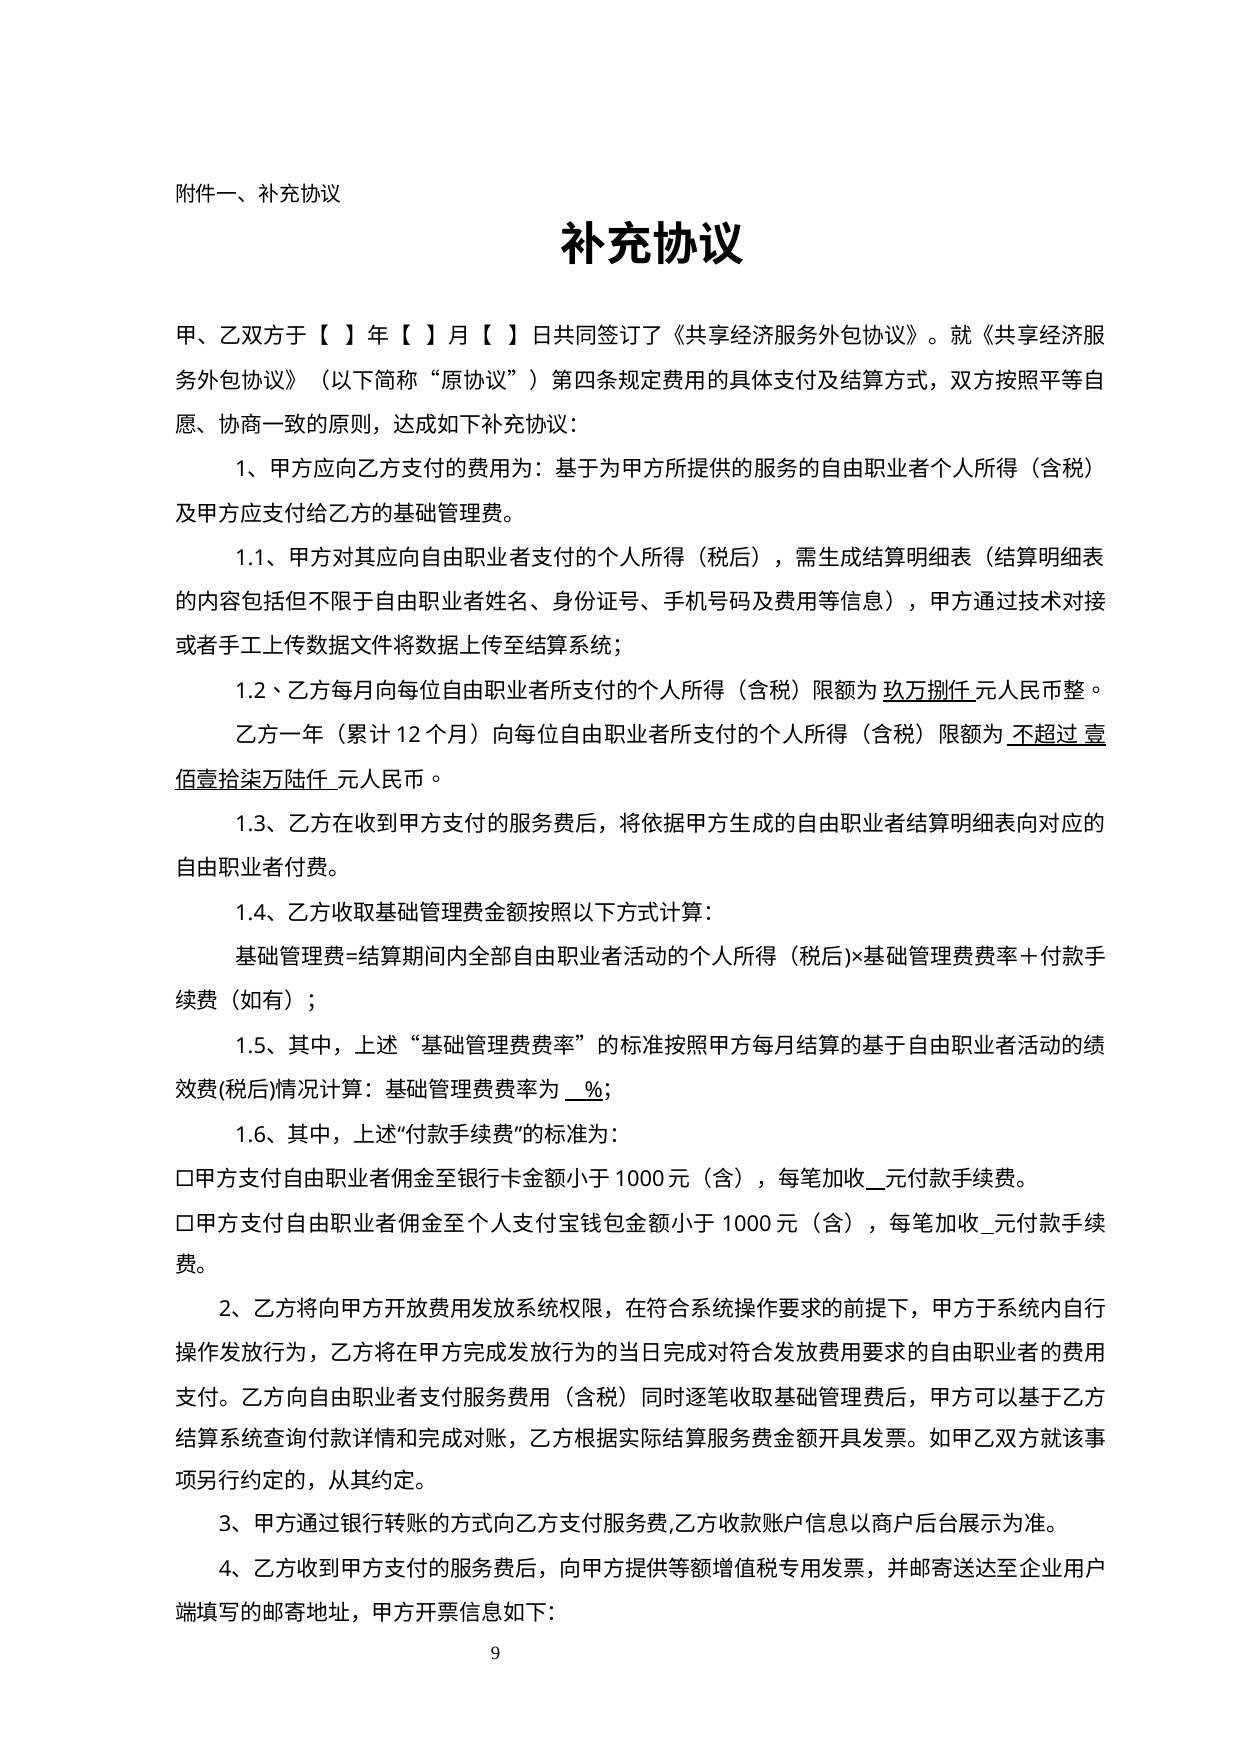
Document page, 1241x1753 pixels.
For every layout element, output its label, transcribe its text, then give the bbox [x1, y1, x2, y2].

text 1.2、乙方每月向每位自由职业者所支付的个人所得（含税）限额为 玖万捌仟 元人民币整。 [175, 673, 1107, 704]
text 1.4、乙方收取基础管理费金额按照以下方式计算： [175, 894, 1107, 926]
text 基础管理费=结算期间内全部自由职业者活动的个人所得（税后)×基础管理费费率＋付款手续费（如有）； [175, 939, 1107, 1015]
text 1.6、其中，上述“付款手续费”的标准为： [175, 1117, 1107, 1148]
text 1.5、其中，上述“基础管理费费率”的标准按照甲方每月结算的基于自由职业者活动的绩效费(税后)情况计算：基础管理费费率为 %； [175, 1028, 1107, 1104]
text 1.3、乙方在收到甲方支付的服务费后，将依据甲方生成的自由职业者结算明细表向对应的自由职业者付费。 [175, 806, 1107, 882]
text 补充协议 [175, 207, 1107, 274]
text 乙方一年（累计12个月）向每位自由职业者所支付的个人所得（含税）限额为 不超过 壹佰壹拾柒万陆仟 元人民币。 [175, 717, 1107, 793]
text 甲、乙双方于【 】年【 】月【 】日共同签订了《共享经济服务外包协议》。就《共享经济服务外包协议》（以下简称“原协议”）第四条规定费用的具体支付及结算方式，双方按照平等自愿、协商一致的原则，达成如下补充协议： [175, 318, 1107, 439]
text 3、甲方通过银行转账的方式向乙方支付服务费,乙方收款账户信息以商户后台展示为准。 [175, 1506, 1107, 1538]
text 2、乙方将向甲方开放费用发放系统权限，在符合系统操作要求的前提下，甲方于系统内自行操作发放行为，乙方将在甲方完成发放行为的当日完成对符合发放费用要求的自由职业者的费用支付。乙方向自由职业者支付服务费用（含税）同时逐笔收取基础管理费后，甲方可以基于乙方结算系统查询付款详情和完成对账，乙方根据实际结算服务费金额开具发票。如甲乙双方就该事项另行约定的，从其约定。 [175, 1291, 1107, 1494]
text 甲方支付自由职业者佣金至银行卡金额小于1000元（含），每笔加收 元付款手续费。 [175, 1161, 1107, 1193]
text 1、甲方应向乙方支付的费用为：基于为甲方所提供的服务的自由职业者个人所得（含税）及甲方应支付给乙方的基础管理费。 [175, 451, 1107, 527]
text 1.1、甲方对其应向自由职业者支付的个人所得（税后），需生成结算明细表（结算明细表的内容包括但不限于自由职业者姓名、身份证号、手机号码及费用等信息），甲方通过技术对接或者手工上传数据文件将数据上传至结算系统； [175, 540, 1107, 660]
text 甲方支付自由职业者佣金至个人支付宝钱包金额小于1000元（含），每笔加收 元付款手续费。 [175, 1206, 1107, 1279]
text 4、乙方收到甲方支付的服务费后，向甲方提供等额增值税专用发票，并邮寄送达至企业用户端填写的邮寄地址，甲方开票信息如下： [175, 1551, 1107, 1627]
text 附件一、补充协议 [175, 177, 1107, 207]
